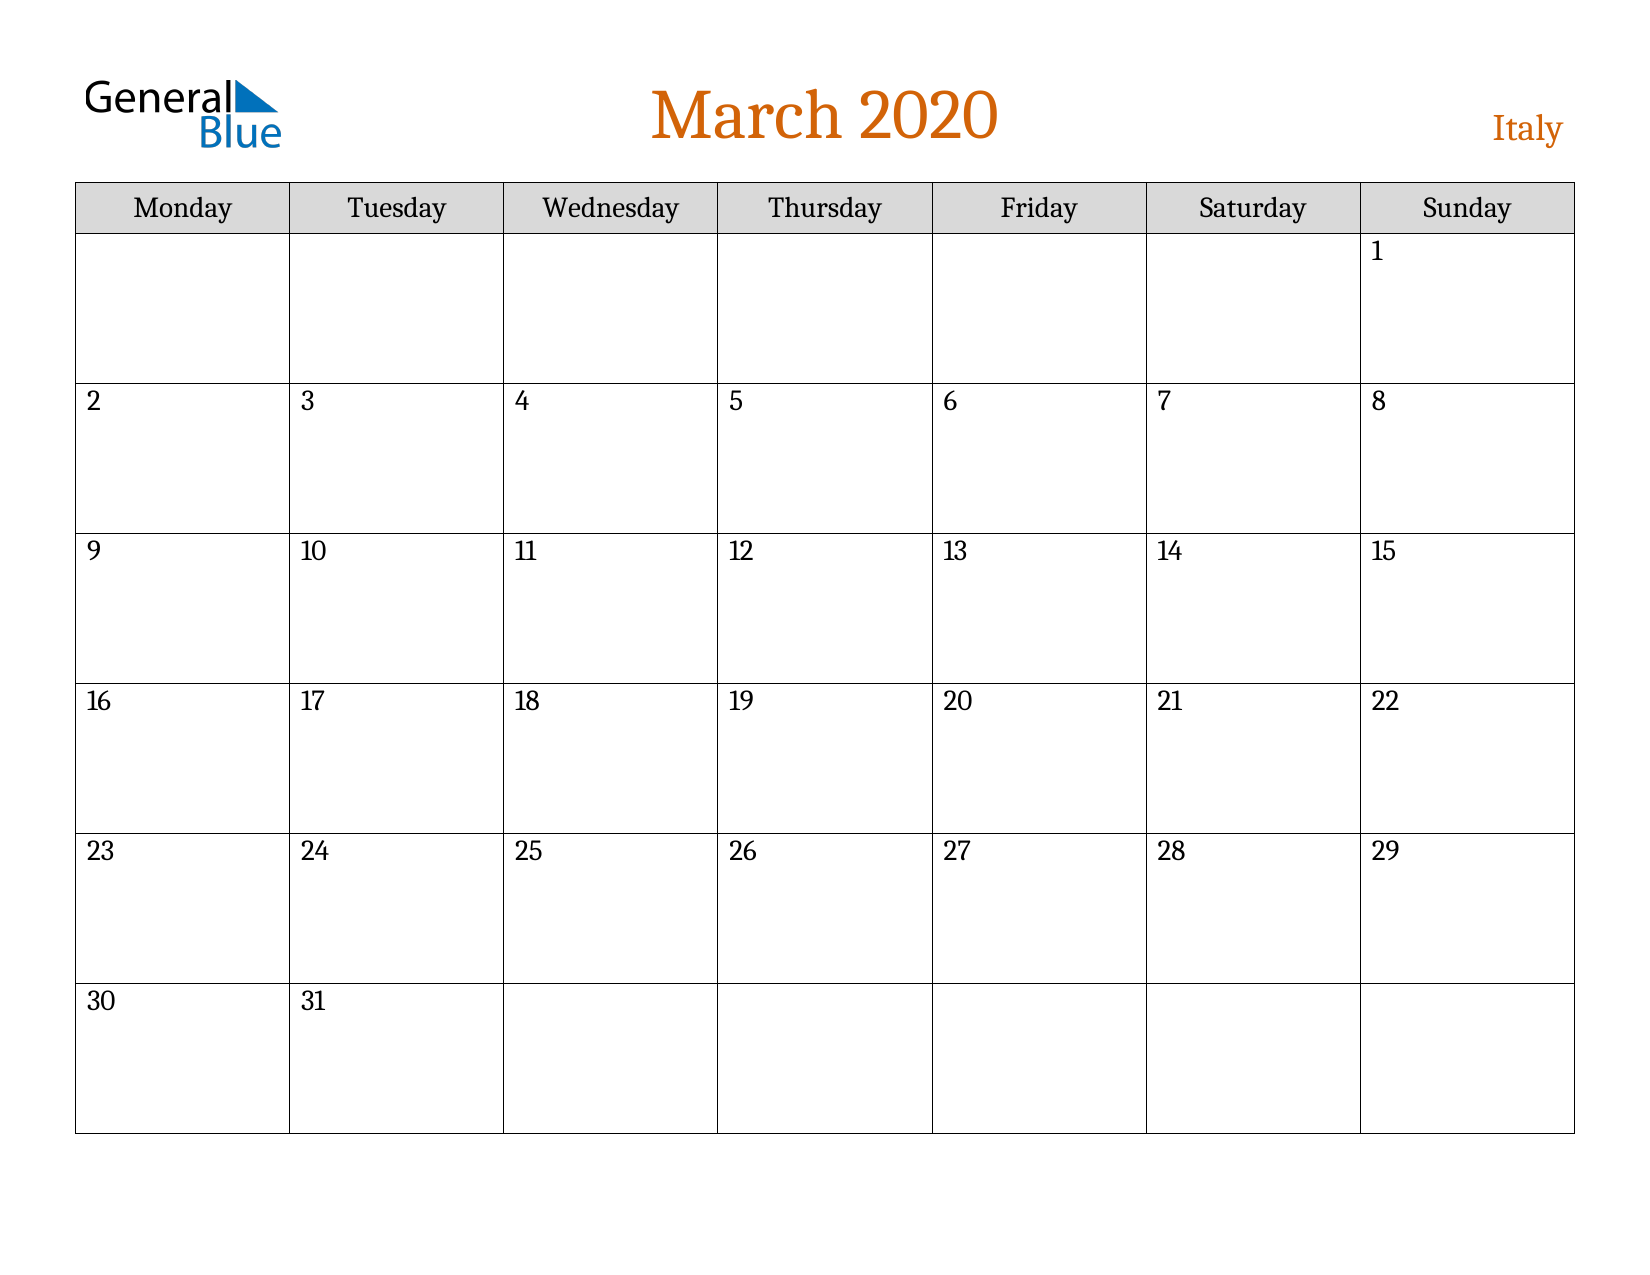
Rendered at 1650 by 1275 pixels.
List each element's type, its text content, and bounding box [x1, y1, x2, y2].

table_cell 17 [290, 684, 503, 720]
table_cell Wednesday [504, 183, 717, 233]
table_header [76, 75, 503, 182]
table_cell 22 [1361, 684, 1574, 720]
table_cell [290, 234, 503, 270]
table_cell [718, 234, 932, 270]
table_cell [504, 570, 717, 683]
table_cell [1147, 270, 1360, 383]
table_cell [76, 420, 289, 533]
table_cell [718, 720, 932, 833]
table_cell [933, 570, 1146, 683]
table_cell 3 [290, 384, 503, 420]
table_cell [504, 1020, 717, 1133]
table_cell [290, 720, 503, 833]
table_cell [933, 270, 1146, 383]
table_cell Saturday [1147, 183, 1360, 233]
table_cell [1147, 570, 1360, 683]
table_header Italy [1146, 75, 1574, 182]
table_cell [933, 420, 1146, 533]
table_cell [718, 870, 932, 983]
table_cell [933, 234, 1146, 270]
table_cell [76, 234, 289, 270]
table_cell [1147, 870, 1360, 983]
table_cell [504, 270, 717, 383]
table_cell 1 [1361, 234, 1574, 270]
table_cell 12 [718, 534, 932, 570]
table_cell [1147, 984, 1360, 1020]
table_cell [290, 870, 503, 983]
table_cell 18 [504, 684, 717, 720]
table_cell 10 [290, 534, 503, 570]
table_cell [1147, 420, 1360, 533]
table_cell [504, 870, 717, 983]
table_cell 9 [76, 534, 289, 570]
table_header March 2020 [504, 75, 1146, 182]
table_cell 7 [1147, 384, 1360, 420]
table_cell 20 [933, 684, 1146, 720]
table_cell [76, 870, 289, 983]
table_cell [1147, 720, 1360, 833]
table_cell [1361, 570, 1574, 683]
table_cell [504, 984, 717, 1020]
table_cell [1361, 270, 1574, 383]
table_cell Monday [76, 183, 289, 233]
table_cell [290, 1020, 503, 1133]
table_cell [504, 720, 717, 833]
table_cell [290, 270, 503, 383]
table_cell [718, 1020, 932, 1133]
table_cell Sunday [1361, 183, 1574, 233]
table_cell [1361, 720, 1574, 833]
table_cell 21 [1147, 684, 1360, 720]
table_cell [76, 720, 289, 833]
table_cell Friday [933, 183, 1146, 233]
table_cell [933, 984, 1146, 1020]
table_cell [1361, 870, 1574, 983]
table_cell 28 [1147, 834, 1360, 870]
table_cell 2 [76, 384, 289, 420]
picture [86, 80, 281, 148]
table_cell 14 [1147, 534, 1360, 570]
table_cell 24 [290, 834, 503, 870]
table_cell [1361, 984, 1574, 1020]
table_cell 11 [504, 534, 717, 570]
table_cell 27 [933, 834, 1146, 870]
table_cell 30 [76, 984, 289, 1020]
table_cell 26 [718, 834, 932, 870]
table_cell [290, 570, 503, 683]
table_cell [718, 984, 932, 1020]
table_cell [1147, 234, 1360, 270]
table_cell [290, 420, 503, 533]
table_cell [718, 570, 932, 683]
table_cell 23 [76, 834, 289, 870]
table_cell [718, 420, 932, 533]
table_cell [76, 1020, 289, 1133]
table_cell 19 [718, 684, 932, 720]
table_cell [504, 420, 717, 533]
table_cell [76, 570, 289, 683]
table_cell 6 [933, 384, 1146, 420]
table_cell 8 [1361, 384, 1574, 420]
table_cell [933, 720, 1146, 833]
table_cell Thursday [718, 183, 932, 233]
table_cell [1147, 1020, 1360, 1133]
table_cell [1361, 1020, 1574, 1133]
table_cell 15 [1361, 534, 1574, 570]
table_cell [933, 1020, 1146, 1133]
table_cell [1361, 420, 1574, 533]
table_cell 13 [933, 534, 1146, 570]
table_cell 31 [290, 984, 503, 1020]
table_cell 29 [1361, 834, 1574, 870]
table_cell Tuesday [290, 183, 503, 233]
table_cell 4 [504, 384, 717, 420]
table_cell [718, 270, 932, 383]
table_cell 16 [76, 684, 289, 720]
table_cell 25 [504, 834, 717, 870]
table_cell [504, 234, 717, 270]
table_cell 5 [718, 384, 932, 420]
table_cell [933, 870, 1146, 983]
table_cell [76, 270, 289, 383]
